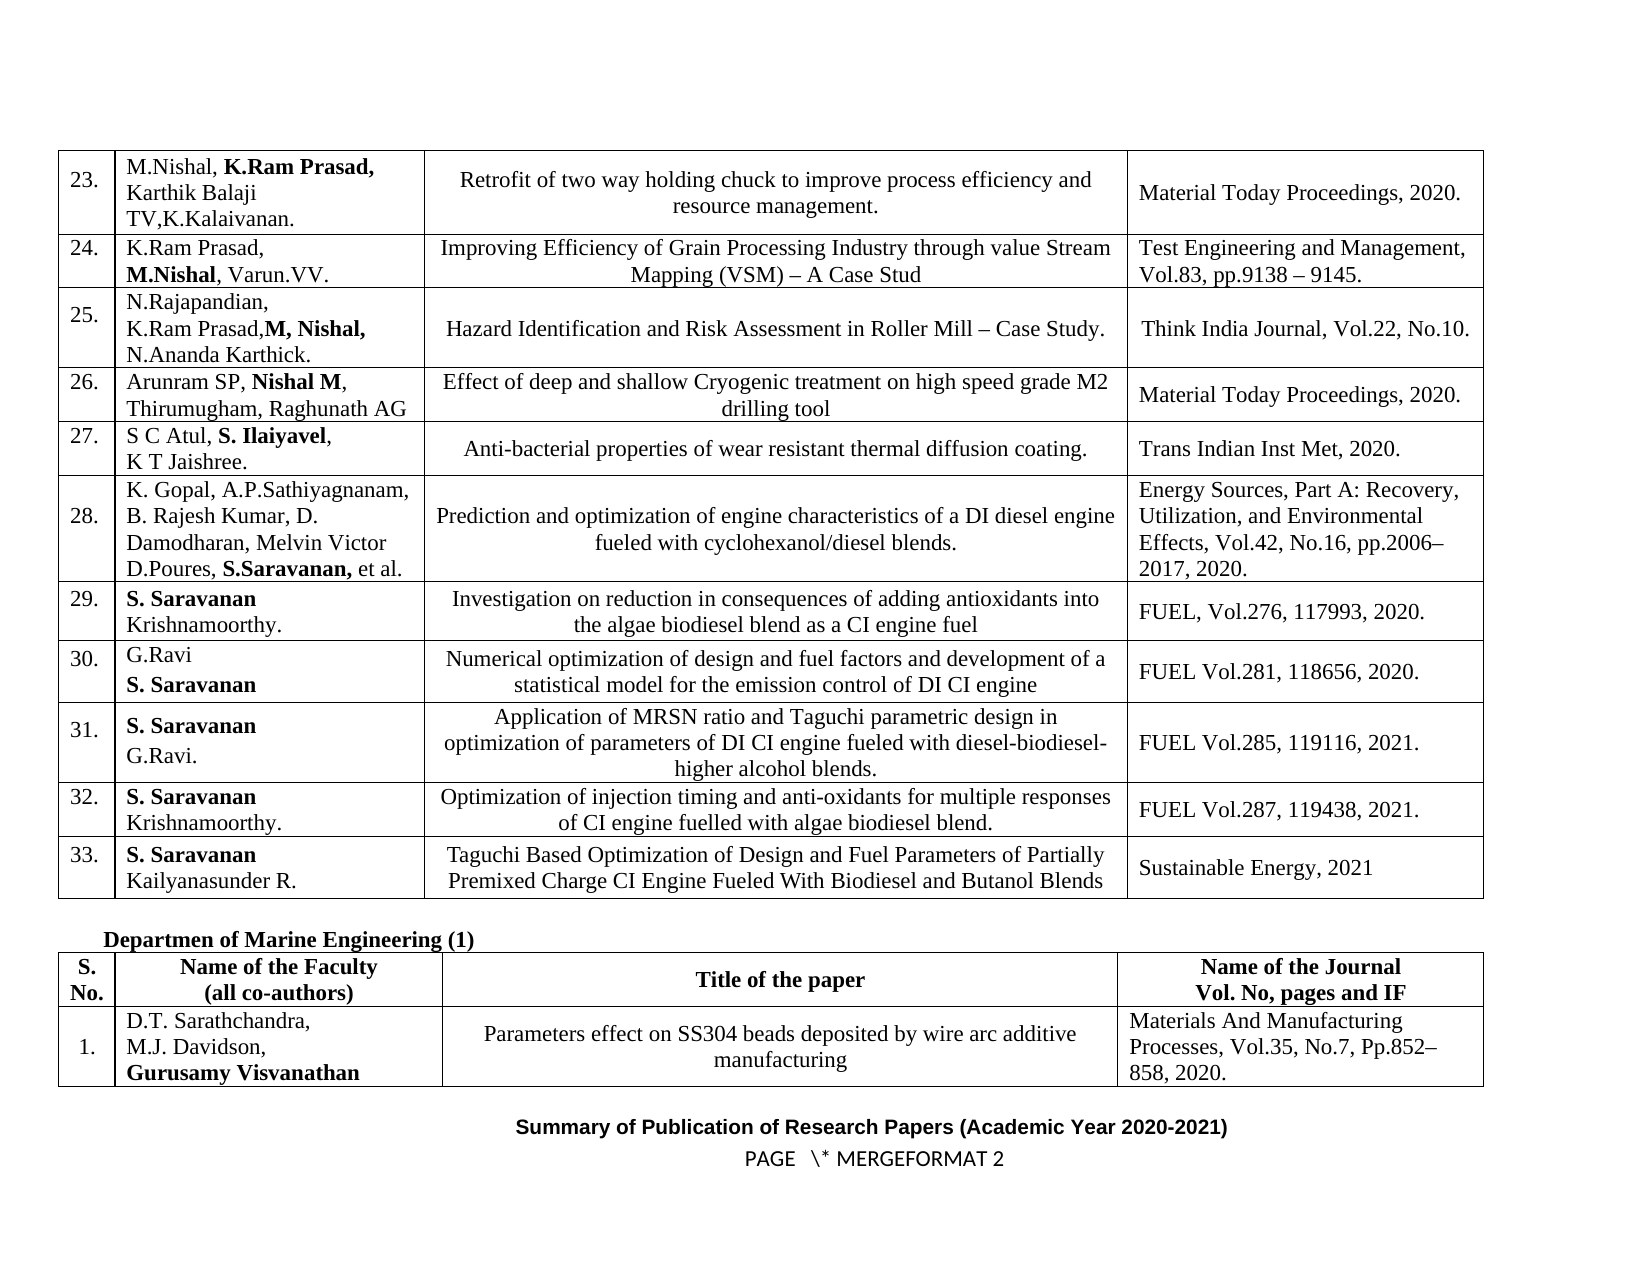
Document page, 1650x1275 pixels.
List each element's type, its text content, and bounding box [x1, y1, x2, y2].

table_header Name of the Faculty (all co-authors) [116, 953, 442, 1006]
table_cell Optimization of injection timing and anti-oxidants for multiple responses of CI engine fuelled with algae biodiesel blend. [425, 783, 1127, 836]
table_cell [59, 368, 114, 421]
table_cell D.T. Sarathchandra, M.J. Davidson, Gurusamy Visvanathan [116, 1007, 442, 1086]
table_cell [59, 703, 114, 782]
text Departmen of Marine Engineering (1) [103, 926, 1594, 952]
table_cell FUEL Vol.281, 118656, 2020. [1128, 641, 1483, 702]
table_cell Arunram SP, Nishal M, Thirumugham, Raghunath AG [116, 368, 424, 421]
table_cell S. Saravanan Kailyanasunder R. [116, 837, 424, 898]
table_cell Improving Efficiency of Grain Processing Industry through value Stream Mapping (VSM) – A Case Stud [425, 235, 1127, 287]
table_cell 1. [59, 1007, 114, 1086]
table_cell FUEL Vol.287, 119438, 2021. [1128, 783, 1483, 836]
table_cell S. Saravanan Krishnamoorthy. [116, 783, 424, 836]
table_cell [59, 288, 114, 367]
table_cell Material Today Proceedings, 2020. [1128, 368, 1483, 421]
table_header Title of the paper [443, 953, 1117, 1006]
table_cell Think India Journal, Vol.22, No.10. [1128, 288, 1483, 367]
table_cell [59, 476, 114, 581]
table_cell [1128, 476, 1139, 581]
table_cell [59, 151, 114, 233]
table_cell Effect of deep and shallow Cryogenic treatment on high speed grade M2 drilling tool [425, 368, 1127, 421]
table_cell Parameters effect on SS304 beads deposited by wire arc additive manufacturing [443, 1007, 1117, 1086]
table_cell [59, 422, 114, 475]
table_cell [59, 837, 114, 898]
table_cell FUEL Vol.285, 119116, 2021. [1128, 703, 1483, 782]
table_cell Taguchi Based Optimization of Design and Fuel Parameters of Partially Premixed Charge CI Engine Fueled With Biodiesel and Butanol Blends [425, 837, 1127, 898]
table_cell [59, 783, 114, 836]
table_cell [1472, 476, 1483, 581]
table_cell K.Ram Prasad, M.Nishal, Varun.VV. [116, 235, 424, 287]
table_cell Prediction and optimization of engine characteristics of a DI diesel engine fueled with cyclohexanol/diesel blends. [425, 476, 1127, 581]
table_cell Anti-bacterial properties of wear resistant thermal diffusion coating. [425, 422, 1127, 475]
table_cell [59, 641, 114, 702]
table_cell S. Saravanan G.Ravi. [116, 703, 424, 782]
table_cell Material Today Proceedings, 2020. [1128, 151, 1483, 233]
table_cell N.Rajapandian, K.Ram Prasad,M, Nishal, N.Ananda Karthick. [116, 288, 424, 367]
table_cell Retrofit of two way holding chuck to improve process efficiency and resource management. [425, 151, 1127, 233]
table_header Name of the Journal Vol. No, pages and IF [1118, 953, 1483, 1006]
table_cell G.Ravi S. Saravanan [116, 641, 424, 702]
table_header S.No. [59, 953, 114, 1006]
table_cell Numerical optimization of design and fuel factors and development of a statistical model for the emission control of DI CI engine [425, 641, 1127, 702]
table_cell Materials And Manufacturing Processes, Vol.35, No.7, Pp.852–858, 2020. [1118, 1007, 1483, 1086]
table_cell [59, 235, 114, 287]
table_cell K. Gopal, A.P.Sathiyagnanam, B. Rajesh Kumar, D. Damodharan, Melvin Victor D.Poures, S.Saravanan, et al. [116, 476, 424, 581]
table_cell Investigation on reduction in consequences of adding antioxidants into the algae biodiesel blend as a CI engine fuel [425, 582, 1127, 640]
table_cell Hazard Identification and Risk Assessment in Roller Mill – Case Study. [425, 288, 1127, 367]
table_cell S C Atul, S. Ilaiyavel, K T Jaishree. [116, 422, 424, 475]
table_cell Trans Indian Inst Met, 2020. [1128, 422, 1483, 475]
table_cell Test Engineering and Management, Vol.83, pp.9138 – 9145. [1128, 235, 1483, 287]
table_cell [59, 582, 114, 640]
text Summary of Publication of Research Papers (Academic Year 2020-2021) [150, 1115, 1594, 1139]
table_cell S. Saravanan Krishnamoorthy. [116, 582, 424, 640]
table_cell Sustainable Energy, 2021 [1128, 837, 1483, 898]
table_cell M.Nishal, K.Ram Prasad, Karthik Balaji TV,K.Kalaivanan. [116, 151, 424, 233]
table_cell Application of MRSN ratio and Taguchi parametric design in optimization of parameters of DI CI engine fueled with diesel-biodiesel-higher alcohol blends. [425, 703, 1127, 782]
table_cell FUEL, Vol.276, 117993, 2020. [1128, 582, 1483, 640]
